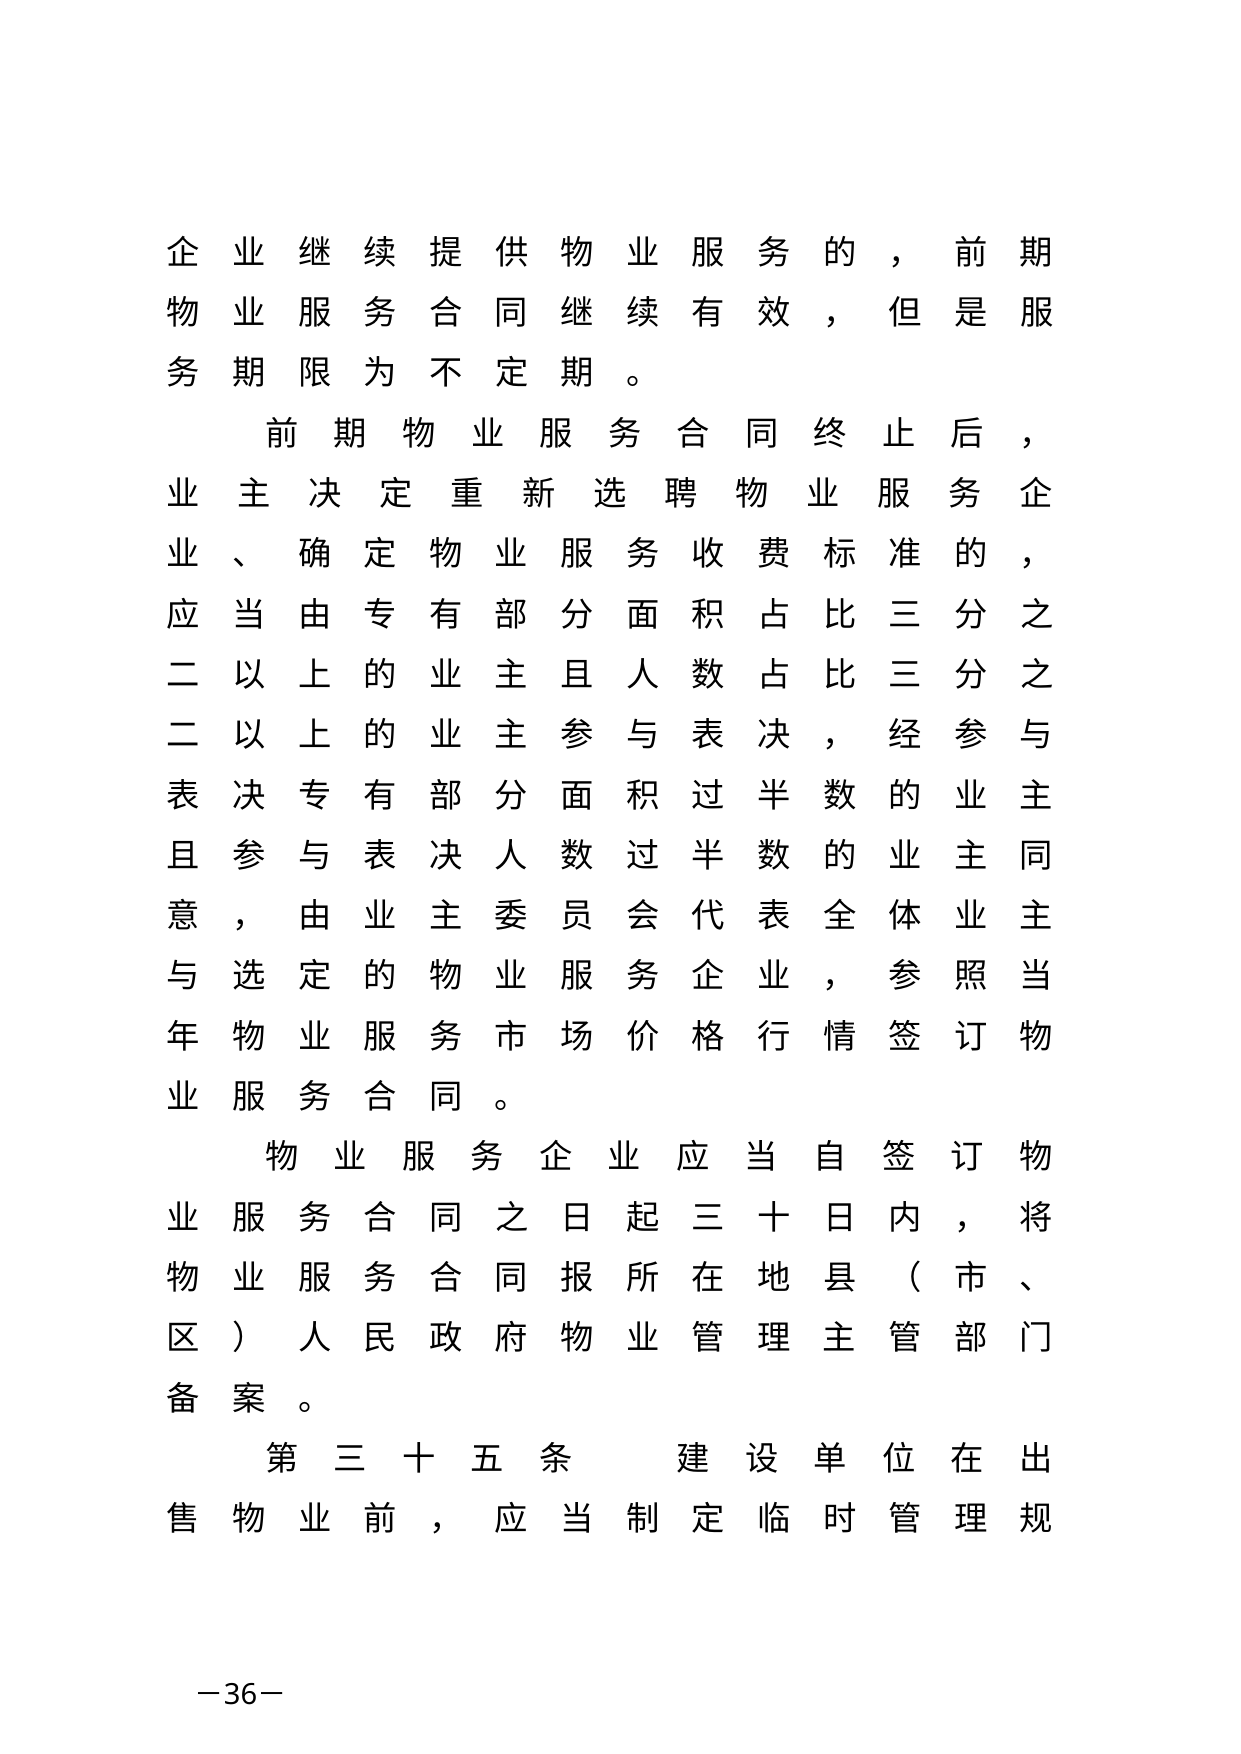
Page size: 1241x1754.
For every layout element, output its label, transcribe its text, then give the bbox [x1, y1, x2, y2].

text 物业服务企业应当自签订物业服务合同之日起三十日内，将物业服务合同报所在地县（市、区）人民政府物业管理主管部门备案。 [167, 1124, 1085, 1426]
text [167, 219, 1085, 400]
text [167, 1426, 1085, 1546]
text 前期物业服务合同终止后，业主决定重新选聘物业服务企业、确定物业服务收费标准的，应当由专有部分面积占比三分之二以上的业主且人数占比三分之二以上的业主参与表决，经参与表决专有部分面积过半数的业主且参与表决人数过半数的业主同意，由业主委员会代表全体业主与选定的物业服务企业，参照当年物业服务市场价格行情签订物业服务合同。 [167, 400, 1085, 1124]
